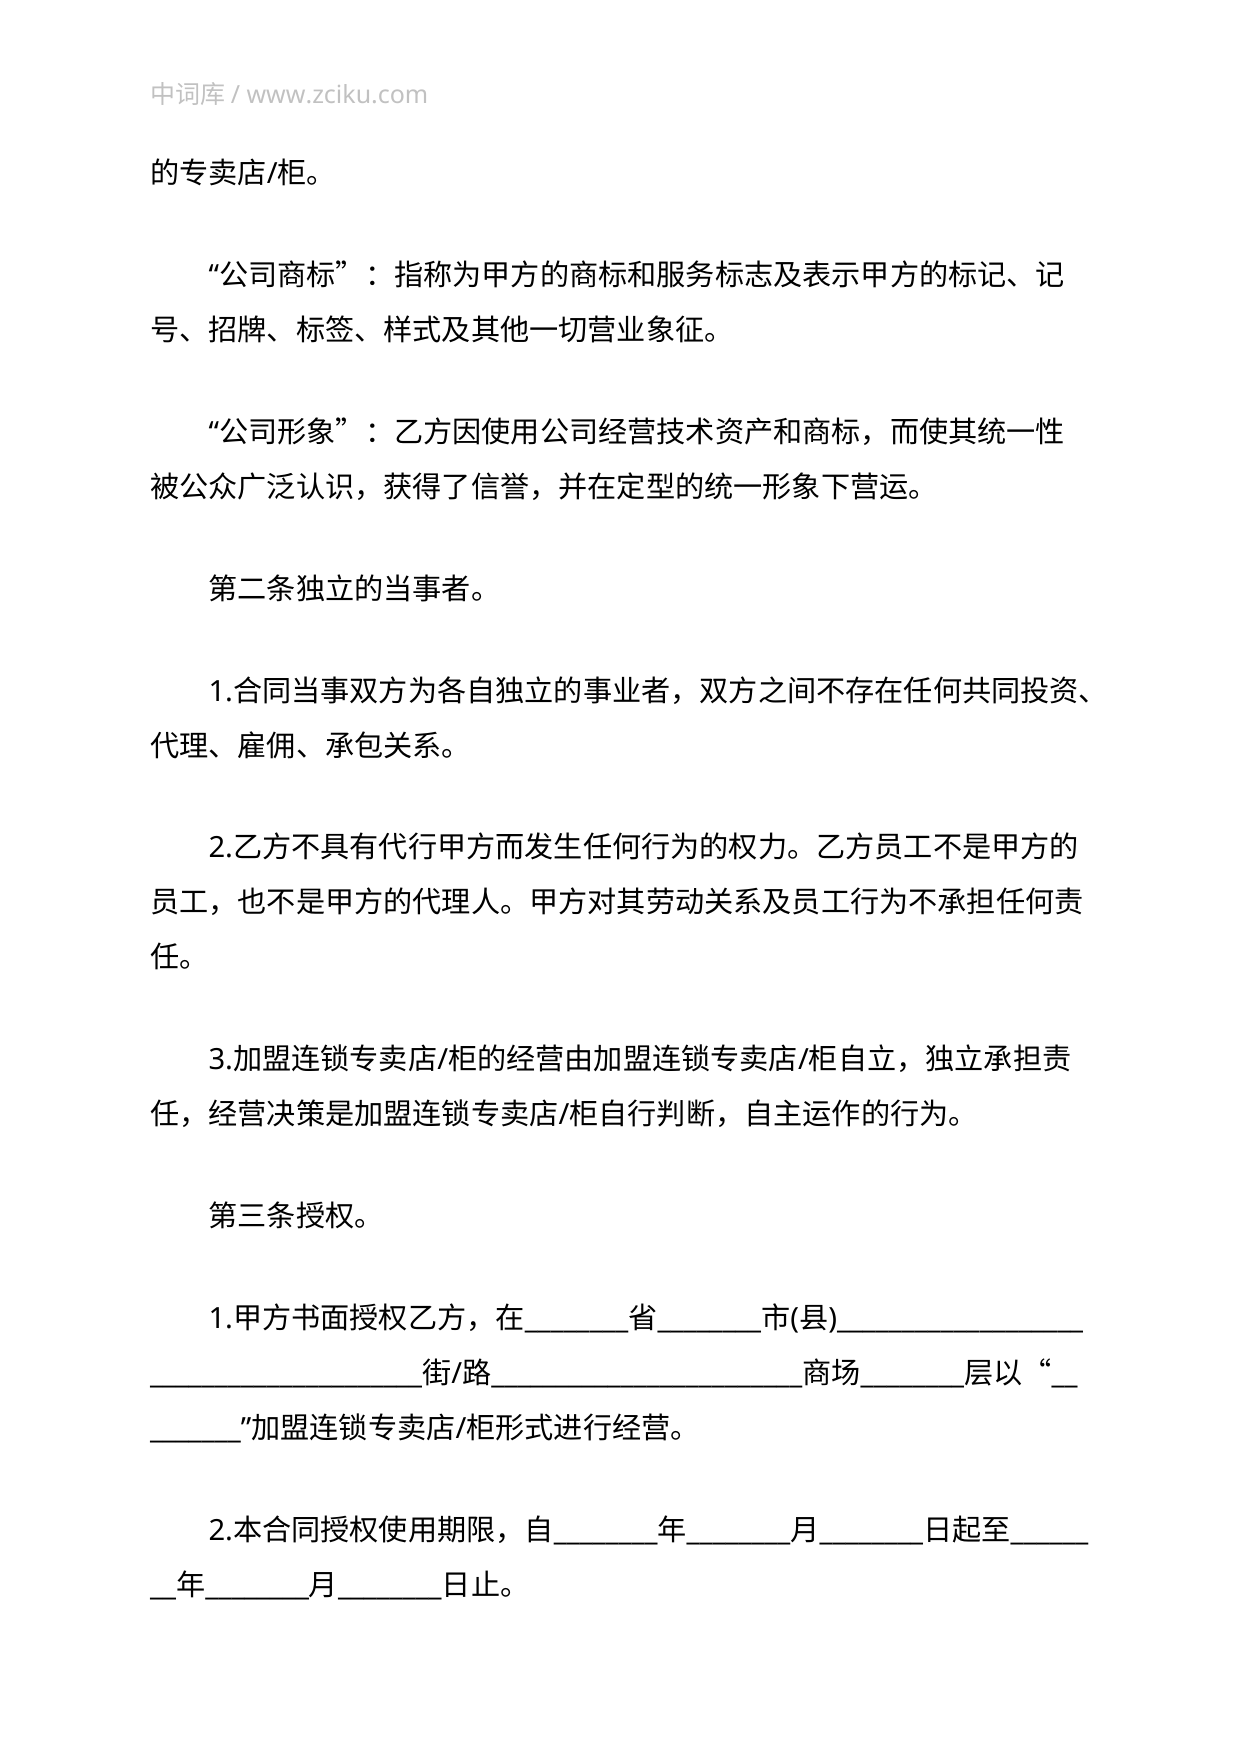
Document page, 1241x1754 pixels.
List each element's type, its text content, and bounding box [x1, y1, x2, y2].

text 第三条授权。 [150, 1193, 1090, 1235]
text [150, 150, 1090, 192]
text 2.乙方不具有代行甲方而发生任何行为的权力。乙方员工不是甲方的员工，也不是甲方的代理人。甲方对其劳动关系及员工行为不承担任何责任。 [150, 824, 1090, 976]
text 1.甲方书面授权乙方，在________省________市(县)________________________________________街/路________________________商场________层以“_________”加盟连锁专卖店/柜形式进行经营。 [150, 1294, 1090, 1447]
text “公司形象”：乙方因使用公司经营技术资产和商标，而使其统一性被公众广泛认识，获得了信誉，并在定型的统一形象下营运。 [150, 409, 1090, 506]
text “公司商标”：指称为甲方的商标和服务标志及表示甲方的标记、记号、招牌、标签、样式及其他一切营业象征。 [150, 252, 1090, 349]
text 2.本合同授权使用期限，自________年________月________日起至________年________月________日止。 [150, 1506, 1090, 1604]
text 第二条独立的当事者。 [150, 566, 1090, 608]
text 3.加盟连锁专卖店/柜的经营由加盟连锁专卖店/柜自立，独立承担责任，经营决策是加盟连锁专卖店/柜自行判断，自主运作的行为。 [150, 1036, 1090, 1133]
text 1.合同当事双方为各自独立的事业者，双方之间不存在任何共同投资、代理、雇佣、承包关系。 [150, 667, 1090, 764]
